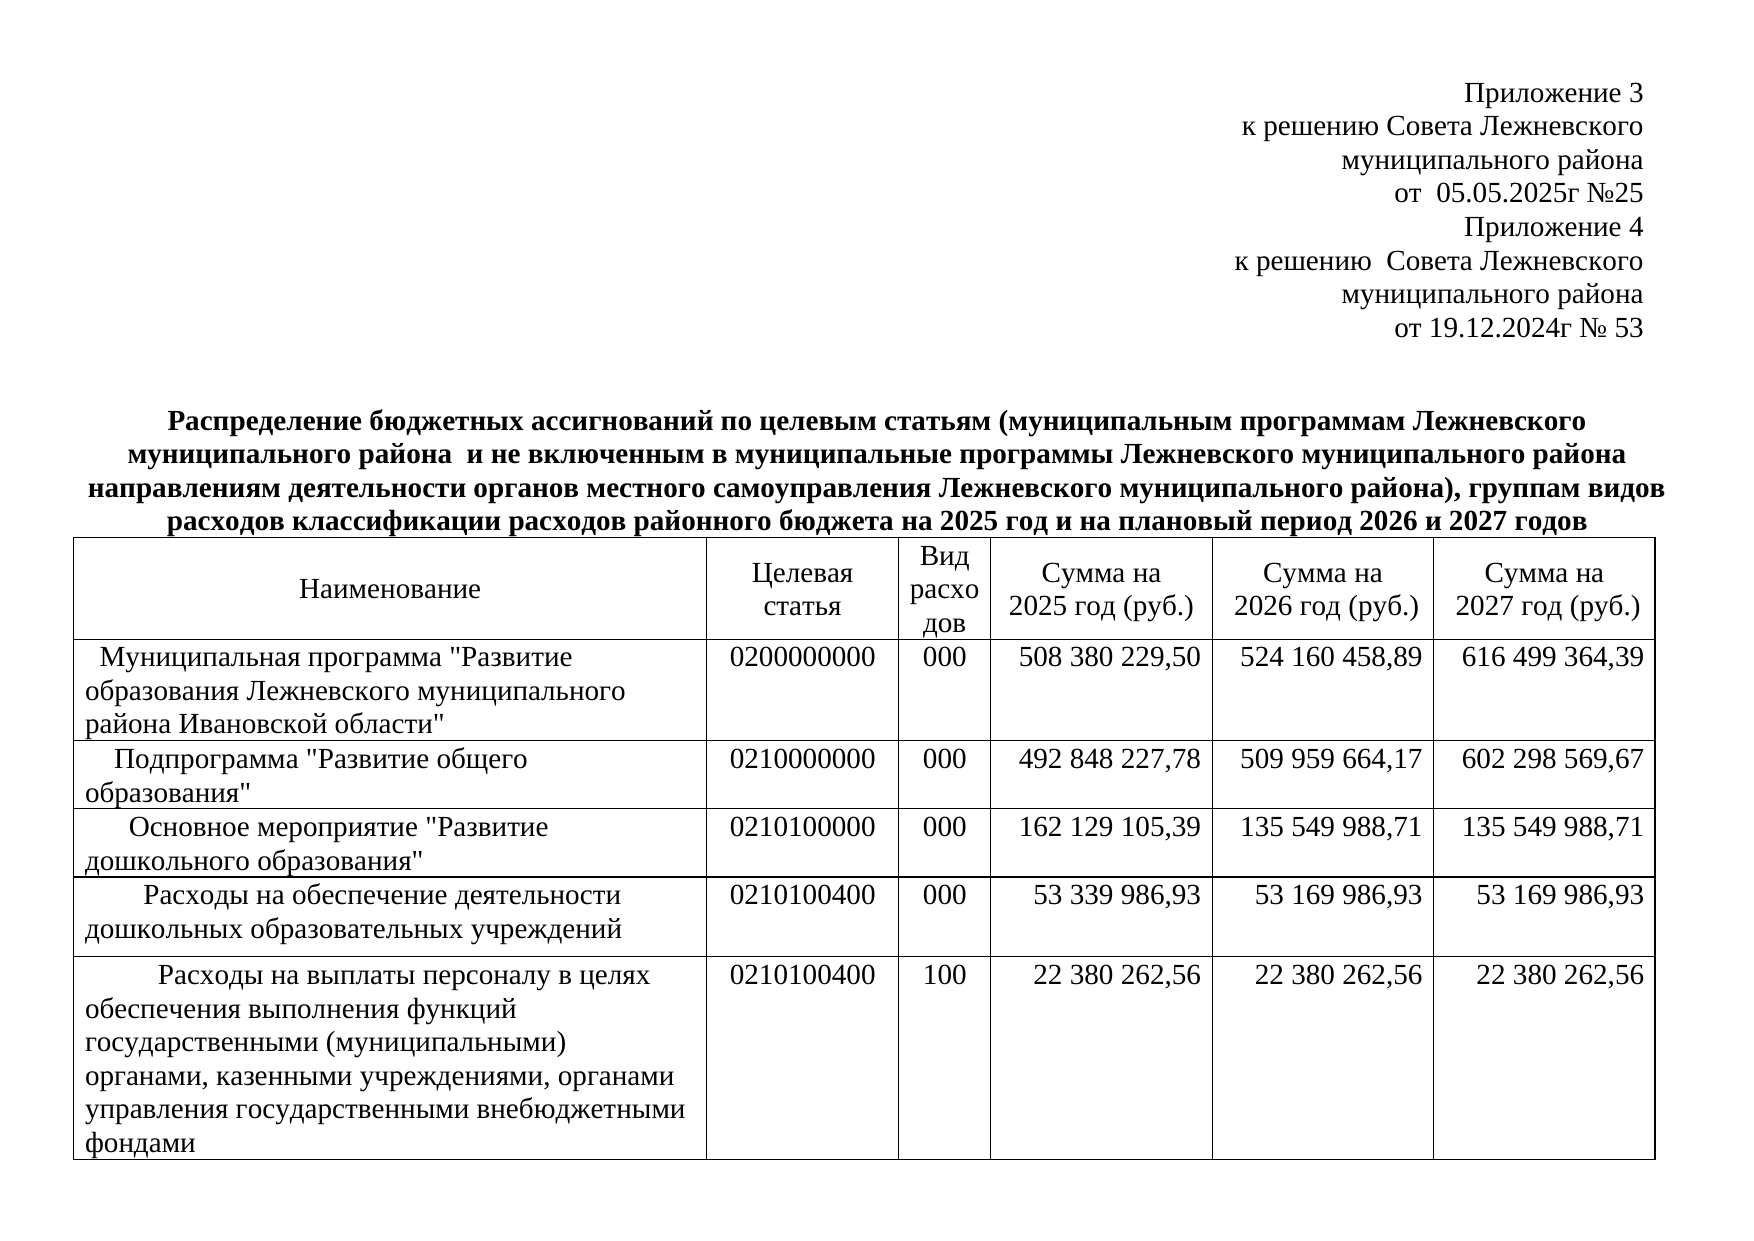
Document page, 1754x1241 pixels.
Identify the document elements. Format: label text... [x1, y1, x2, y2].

table_cell 0210100400 [707, 878, 898, 956]
table_cell 000 [899, 741, 990, 808]
table_cell 22 380 262,56 [1213, 957, 1433, 1158]
text Распределение бюджетных ассигнований по целевым статьям (муниципальным программам Лежневского муниципального района и не включенным в муниципальные программы Лежневского муниципального района направлениям деятельности органов местного самоуправления Лежневского муниципального района), группам видов расходов классификации расходов районного бюджета на 2025 год и на плановый период 2026 и 2027 годов [75, 403, 1679, 537]
table_cell 53 339 986,93 [991, 878, 1212, 956]
table_header Целевая статья [707, 538, 898, 638]
table_cell 616 499 364,39 [1434, 640, 1654, 740]
table_cell Муниципальная программа "Развитие образования Лежневского муниципального района Ивановской области" [74, 640, 706, 740]
table_cell 0210100000 [707, 809, 898, 876]
table_cell 0210100400 [707, 957, 898, 1158]
table_cell муниципального района [74, 276, 1655, 310]
table_cell от 19.12.2024г № 53 [74, 310, 1655, 343]
table_cell 508 380 229,50 [991, 640, 1212, 740]
table_cell 22 380 262,56 [991, 957, 1212, 1158]
table_cell 000 [899, 809, 990, 876]
table_header Сумма на 2025 год (руб.) [991, 538, 1212, 638]
table_header Сумма на 2027 год (руб.) [1434, 538, 1654, 638]
table_cell 509 959 664,17 [1213, 741, 1433, 808]
table_header Сумма на 2026 год (руб.) [1213, 538, 1433, 638]
table_cell 22 380 262,56 [1434, 957, 1654, 1158]
table_cell к решению Совета Лежневского [74, 243, 1655, 276]
table_cell 53 169 986,93 [1213, 878, 1433, 956]
table_cell Расходы на обеспечение деятельности дошкольных образовательных учреждений [74, 878, 706, 956]
table_cell 492 848 227,78 [991, 741, 1212, 808]
table_cell 135 549 988,71 [1213, 809, 1433, 876]
table_cell 524 160 458,89 [1213, 640, 1433, 740]
table_cell 602 298 569,67 [1434, 741, 1654, 808]
table_cell 0210000000 [707, 741, 898, 808]
table_cell 0200000000 [707, 640, 898, 740]
table_cell 000 [899, 640, 990, 740]
table_header Вид расхо дов [899, 538, 990, 638]
table_cell Основное мероприятие "Развитие дошкольного образования" [74, 809, 706, 876]
table_cell 135 549 988,71 [1434, 809, 1654, 876]
table_cell Расходы на выплаты персоналу в целях обеспечения выполнения функций государственными (муниципальными) органами, казенными учреждениями, органами управления государственными внебюджетными фондами [74, 957, 706, 1158]
table_cell 000 [899, 878, 990, 956]
table_cell Подпрограмма "Развитие общего образования" [74, 741, 706, 808]
table_cell 162 129 105,39 [991, 809, 1212, 876]
table_cell 53 169 986,93 [1434, 878, 1654, 956]
table_header Приложение 3 к решению Совета Лежневского муниципального района от 05.05.2025г №25 Приложение 4 [74, 75, 1655, 243]
table_cell 100 [899, 957, 990, 1158]
table_header Наименование [74, 538, 706, 638]
